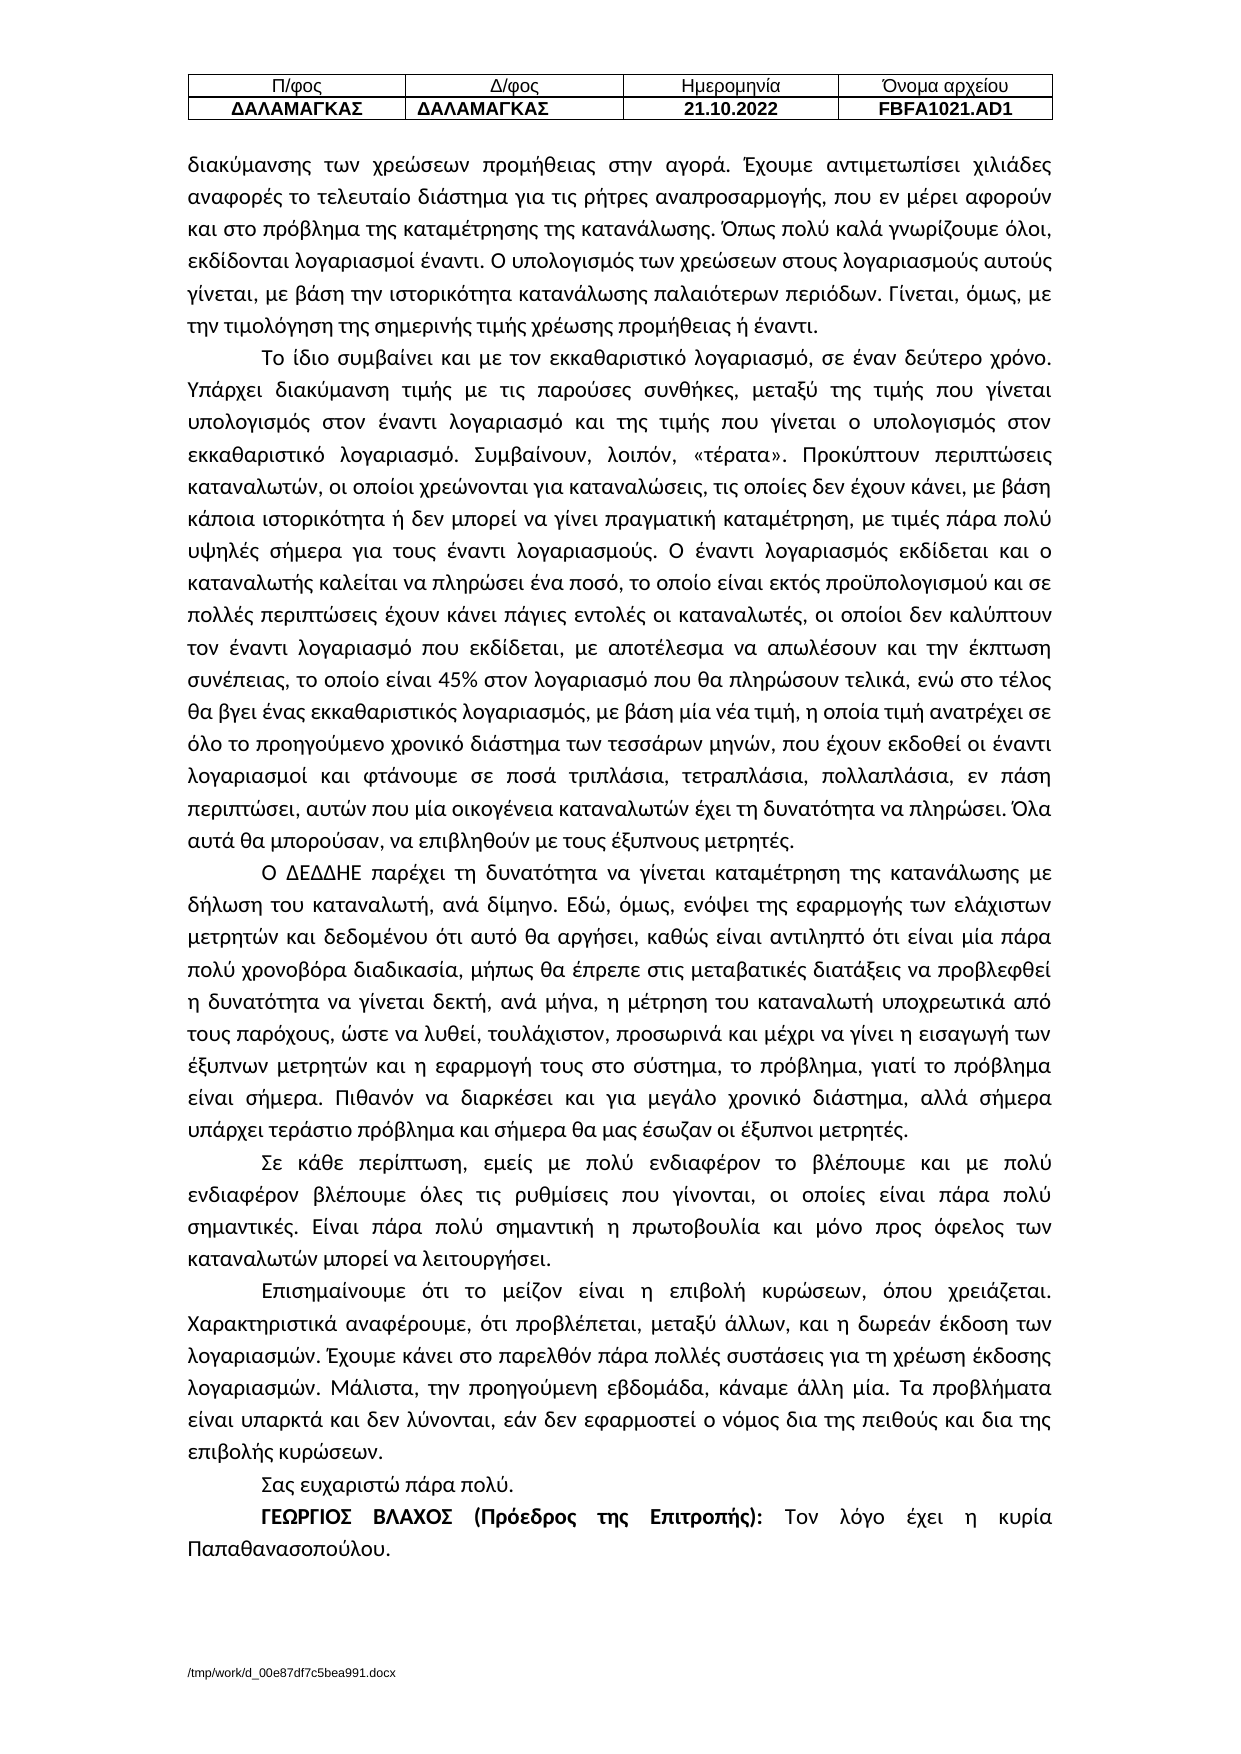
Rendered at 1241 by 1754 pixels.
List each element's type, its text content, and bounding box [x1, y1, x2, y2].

text Σε κάθε περίπτωση, εμείς με πολύ ενδιαφέρον το βλέπουμε και με πολύ ενδιαφέρον βλέπουμε όλες τις ρυθμίσεις που γίνονται, οι οποίες είναι πάρα πολύ σημαντικές. Είναι πάρα πολύ σημαντική η πρωτοβουλία και μόνο προς όφελος των καταναλωτών μπορεί να λειτουργήσει. [187, 1148, 1053, 1272]
text Επισημαίνουμε ότι το μείζον είναι η επιβολή κυρώσεων, όπου χρειάζεται. Χαρακτηριστικά αναφέρουμε, ότι προβλέπεται, μεταξύ άλλων, και η δωρεάν έκδοση των λογαριασμών. Έχουμε κάνει στο παρελθόν πάρα πολλές συστάσεις για τη χρέωση έκδοσης λογαριασμών. Μάλιστα, την προηγούμενη εβδομάδα, κάναμε άλλη μία. Τα προβλήματα είναι υπαρκτά και δεν λύνονται, εάν δεν εφαρμοστεί ο νόμος δια της πειθούς και δια της επιβολής κυρώσεων. [187, 1277, 1053, 1466]
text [187, 150, 1053, 339]
text ΓΕΩΡΓΙΟΣ ΒΛΑΧΟΣ (Πρόεδρος της Επιτροπής): Τον λόγο έχει η κυρία Παπαθανασοπούλου. [187, 1502, 1053, 1562]
text Ο ΔΕΔΔΗΕ παρέχει τη δυνατότητα να γίνεται καταμέτρηση της κατανάλωσης με δήλωση του καταναλωτή, ανά δίμηνο. Εδώ, όμως, ενόψει της εφαρμογής των ελάχιστων μετρητών και δεδομένου ότι αυτό θα αργήσει, καθώς είναι αντιληπτό ότι είναι μία πάρα πολύ χρονοβόρα διαδικασία, μήπως θα έπρεπε στις μεταβατικές διατάξεις να προβλεφθεί η δυνατότητα να γίνεται δεκτή, ανά μήνα, η μέτρηση του καταναλωτή υποχρεωτικά από τους παρόχους, ώστε να λυθεί, τουλάχιστον, προσωρινά και μέχρι να γίνει η εισαγωγή των έξυπνων μετρητών και η εφαρμογή τους στο σύστημα, το πρόβλημα, γιατί το πρόβλημα είναι σήμερα. Πιθανόν να διαρκέσει και για μεγάλο χρονικό διάστημα, αλλά σήμερα υπάρχει τεράστιο πρόβλημα και σήμερα θα μας έσωζαν οι έξυπνοι μετρητές. [187, 858, 1053, 1144]
text Σας ευχαριστώ πάρα πολύ. [187, 1470, 1053, 1498]
text Το ίδιο συμβαίνει και με τον εκκαθαριστικό λογαριασμό, σε έναν δεύτερο χρόνο. Υπάρχει διακύμανση τιμής με τις παρούσες συνθήκες, μεταξύ της τιμής που γίνεται υπολογισμός στον έναντι λογαριασμό και της τιμής που γίνεται ο υπολογισμός στον εκκαθαριστικό λογαριασμό. Συμβαίνουν, λοιπόν, «τέρατα». Προκύπτουν περιπτώσεις καταναλωτών, οι οποίοι χρεώνονται για καταναλώσεις, τις οποίες δεν έχουν κάνει, με βάση κάποια ιστορικότητα ή δεν μπορεί να γίνει πραγματική καταμέτρηση, με τιμές πάρα πολύ υψηλές σήμερα για τους έναντι λογαριασμούς. Ο έναντι λογαριασμός εκδίδεται και ο καταναλωτής καλείται να πληρώσει ένα ποσό, το οποίο είναι εκτός προϋπολογισμού και σε πολλές περιπτώσεις έχουν κάνει πάγιες εντολές οι καταναλωτές, οι οποίοι δεν καλύπτουν τον έναντι λογαριασμό που εκδίδεται, με αποτέλεσμα να απωλέσουν και την έκπτωση συνέπειας, το οποίο είναι 45% στον λογαριασμό που θα πληρώσουν τελικά, ενώ στο τέλος θα βγει ένας εκκαθαριστικός λογαριασμός, με βάση μία νέα τιμή, η οποία τιμή ανατρέχει σε όλο το προηγούμενο χρονικό διάστημα των τεσσάρων μηνών, που έχουν εκδοθεί οι έναντι λογαριασμοί και φτάνουμε σε ποσά τριπλάσια, τετραπλάσια, πολλαπλάσια, εν πάση περιπτώσει, αυτών που μία οικογένεια καταναλωτών έχει τη δυνατότητα να πληρώσει. Όλα αυτά θα μπορούσαν, να επιβληθούν με τους έξυπνους μετρητές. [187, 343, 1053, 854]
